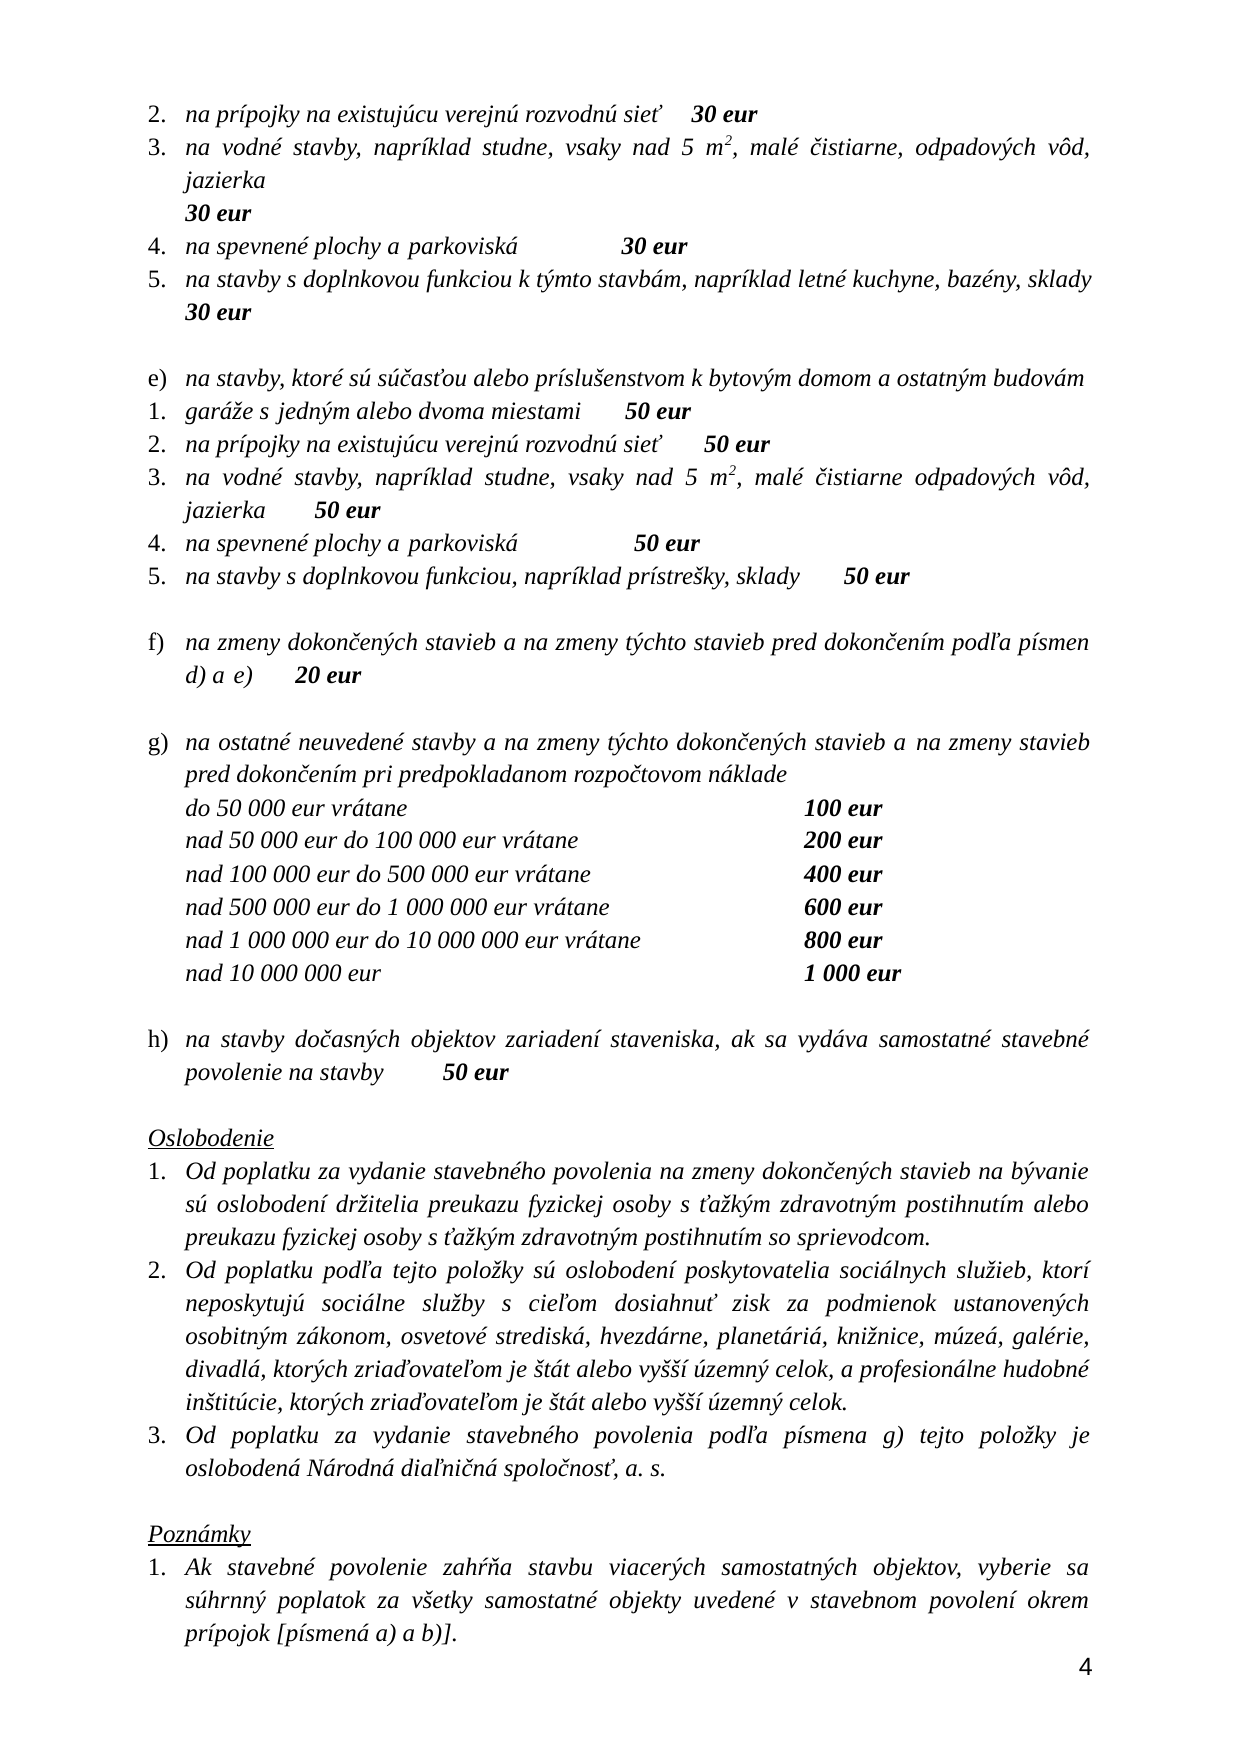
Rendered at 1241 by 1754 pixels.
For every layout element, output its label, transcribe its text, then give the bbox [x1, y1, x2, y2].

list Od poplatku za vydanie stavebného povolenia na zmeny dokončených stavieb na bývanie sú oslobodení držitelia preukazu fyzickej osoby s ťažkým zdravotným postihnutím alebo preukazu fyzickej osoby s ťažkým zdravotným postihnutím so sprievodcom. [148, 1156, 1093, 1251]
list na prípojky na existujúcu verejnú rozvodnú sieť 30 eur [148, 99, 1093, 128]
text nad 100 000 eur do 500 000 eur vrátane 400 eur [185, 859, 1093, 887]
list Od poplatku za vydanie stavebného povolenia podľa písmena g) tejto položky je oslobodená Národná diaľničná spoločnosť, a. s. [148, 1420, 1093, 1482]
list na stavby s doplnkovou funkciou, napríklad prístrešky, sklady 50 eur [148, 561, 1093, 590]
list garáže s jedným alebo dvoma miestami 50 eur [148, 396, 1093, 425]
list na stavby, ktoré sú súčasťou alebo príslušenstvom k bytovým domom a ostatným budovám [148, 363, 1093, 392]
list na prípojky na existujúcu verejnú rozvodnú sieť 50 eur [148, 429, 1093, 458]
text Oslobodenie [148, 1123, 1093, 1152]
list Ak stavebné povolenie zahŕňa stavbu viacerých samostatných objektov, vyberie sa súhrnný poplatok za všetky samostatné objekty uvedené v stavebnom povolení okrem prípojok [písmená a) a b)]. [148, 1552, 1093, 1647]
list Od poplatku podľa tejto položky sú oslobodení poskytovatelia sociálnych služieb, ktorí neposkytujú sociálne služby s cieľom dosiahnuť zisk za podmienok ustanovených osobitným zákonom, osvetové strediská, hvezdárne, planetáriá, knižnice, múzeá, galérie, divadlá, ktorých zriaďovateľom je štát alebo vyšší územný celok, a profesionálne hudobné inštitúcie, ktorých zriaďovateľom je štát alebo vyšší územný celok. [148, 1255, 1093, 1416]
list na vodné stavby, napríklad studne, vsaky nad 5 m2, malé čistiarne odpadových vôd, jazierka 50 eur [148, 462, 1093, 524]
list na spevnené plochy a parkoviská 30 eur [148, 231, 1093, 260]
list na stavby dočasných objektov zariadení staveniska, ak sa vydáva samostatné stavebné povolenie na stavby 50 eur [148, 1024, 1093, 1086]
list na ostatné neuvedené stavby a na zmeny týchto dokončených stavieb a na zmeny stavieb pred dokončením pri predpokladanom rozpočtovom náklade [148, 727, 1093, 788]
list na spevnené plochy a parkoviská 50 eur [148, 528, 1093, 557]
text nad 10 000 000 eur 1 000 eur [185, 958, 1093, 986]
list na stavby s doplnkovou funkciou k týmto stavbám, napríklad letné kuchyne, bazény, sklady 30 eur [148, 264, 1093, 326]
text do 50 000 eur vrátane 100 eur [185, 793, 1093, 821]
text nad 500 000 eur do 1 000 000 eur vrátane 600 eur [185, 892, 1093, 920]
text Poznámky [148, 1519, 1093, 1548]
text nad 50 000 eur do 100 000 eur vrátane 200 eur [185, 826, 1093, 854]
text nad 1 000 000 eur do 10 000 000 eur vrátane 800 eur [185, 925, 1093, 953]
list na vodné stavby, napríklad studne, vsaky nad 5 m2, malé čistiarne, odpadových vôd, jazierka [148, 132, 1093, 194]
text 30 eur [185, 198, 1093, 227]
list na zmeny dokončených stavieb a na zmeny týchto stavieb pred dokončením podľa písmen d) a e) 20 eur [148, 627, 1093, 689]
